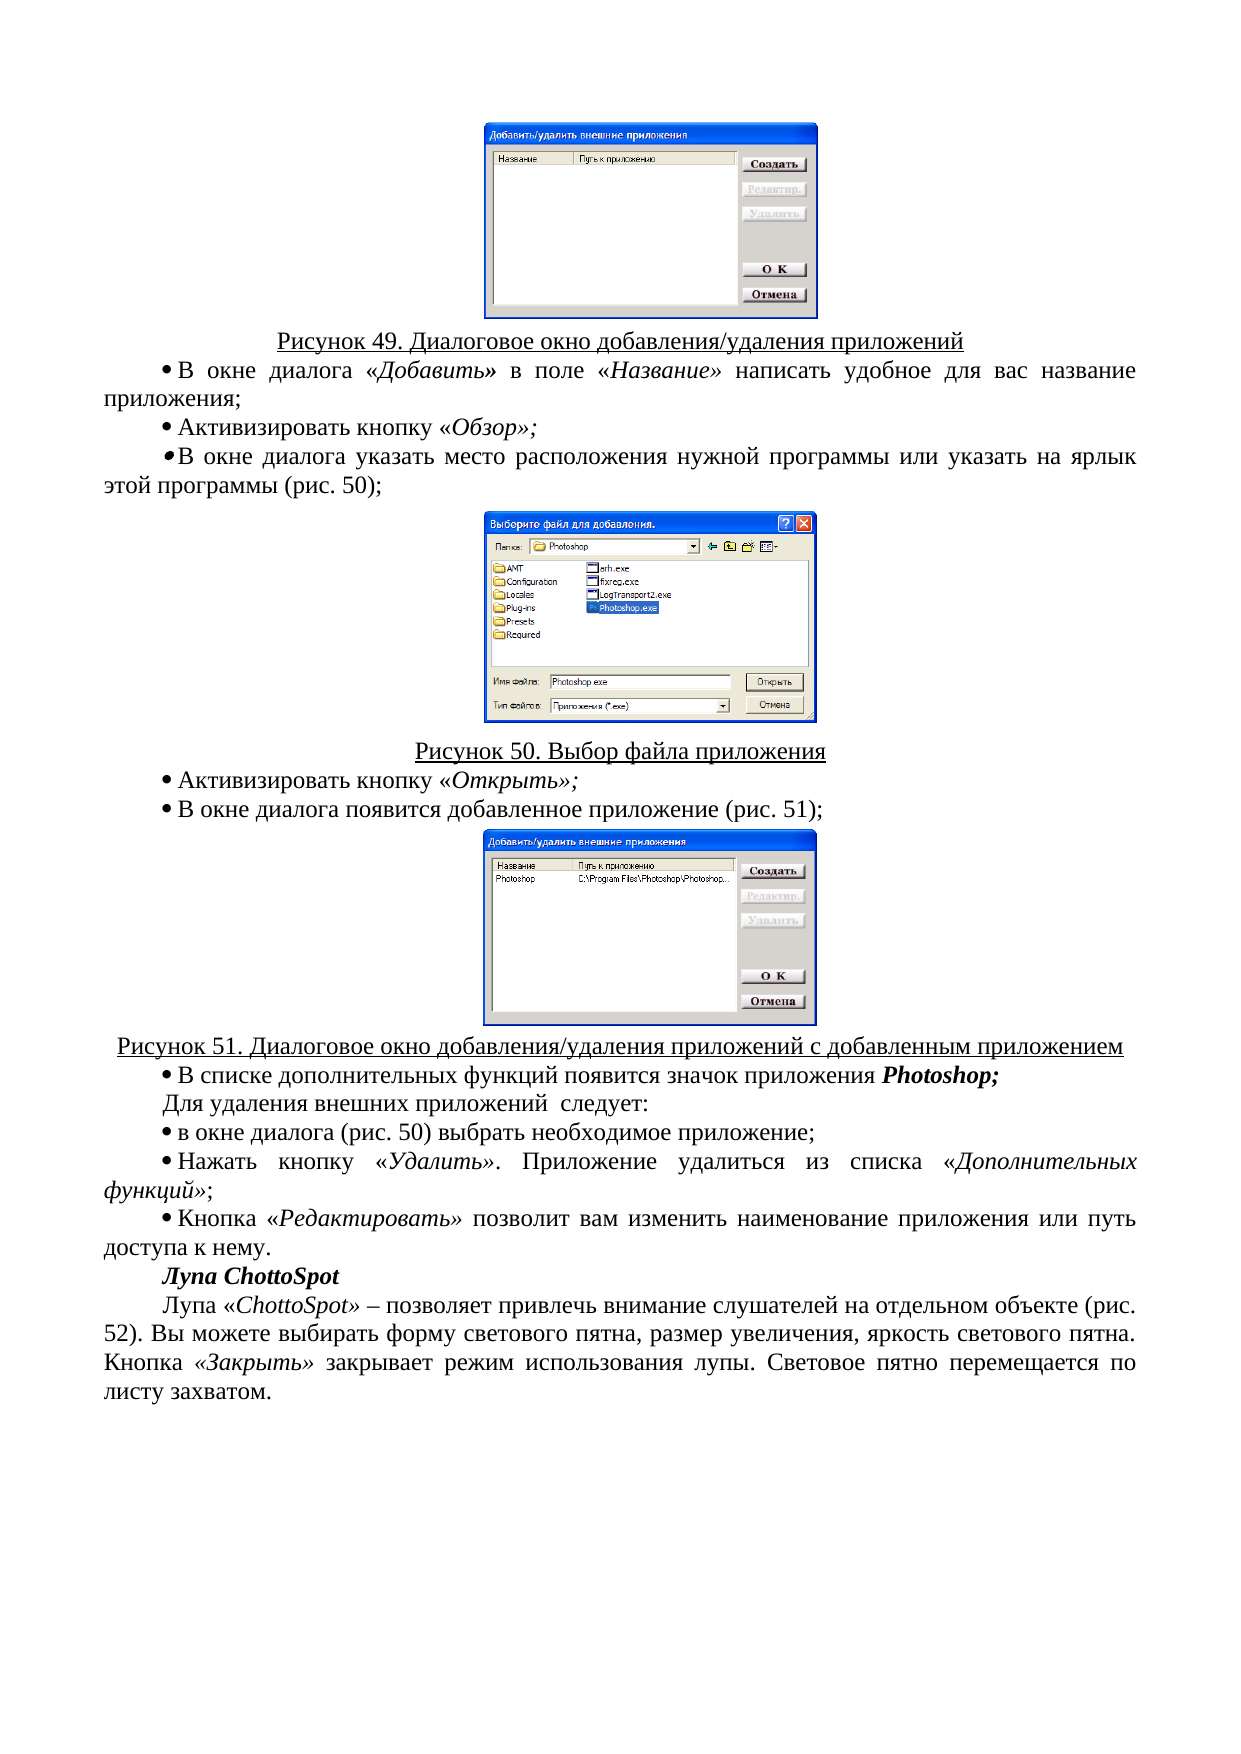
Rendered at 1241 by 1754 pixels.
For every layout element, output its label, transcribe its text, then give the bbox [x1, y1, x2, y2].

text Рисунок 49. Диалоговое окно добавления/удаления приложений [103, 326, 1137, 355]
subtitle Лупа ChottoSpot [103, 1261, 1137, 1290]
list в окне диалога (рис. 50) выбрать необходимое приложение; [103, 1117, 1137, 1146]
text Для удаления внешних приложений следует: [103, 1088, 1137, 1117]
list В списке дополнительных функций появится значок приложения Photoshop; [103, 1060, 1137, 1088]
text Лупа «ChottoSpot» – позволяет привлечь внимание слушателей на отдельном объекте (рис. 52). Вы можете выбирать форму светового пятна, размер увеличения, яркость светового пятна. Кнопка «Закрыть» закрывает режим использования лупы. Световое пятно перемещается по листу захватом. [103, 1290, 1137, 1405]
text Рисунок 50. Выбор файла приложения [103, 736, 1137, 765]
picture [475, 822, 824, 1032]
list Кнопка «Редактировать» позволит вам изменить наименование приложения или путь доступа к нему. [103, 1203, 1137, 1261]
text Рисунок 51. Диалоговое окно добавления/удаления приложений с добавленным приложением [103, 1031, 1137, 1060]
list Активизировать кнопку «Обзор»; [103, 412, 1137, 441]
list В окне диалога «Добавить» в поле «Название» написать удобное для вас название приложения; [103, 355, 1137, 412]
list Активизировать кнопку «Открыть»; [103, 765, 1137, 794]
picture [476, 118, 823, 327]
list В окне диалога указать место расположения нужной программы или указать на ярлык этой программы (рис. 50); [103, 441, 1137, 498]
list Нажать кнопку «Удалить». Приложение удалиться из списка «Дополнительных функций»; [103, 1146, 1137, 1203]
picture [477, 498, 823, 737]
list В окне диалога появится добавленное приложение (рис. 51); [103, 794, 1137, 823]
